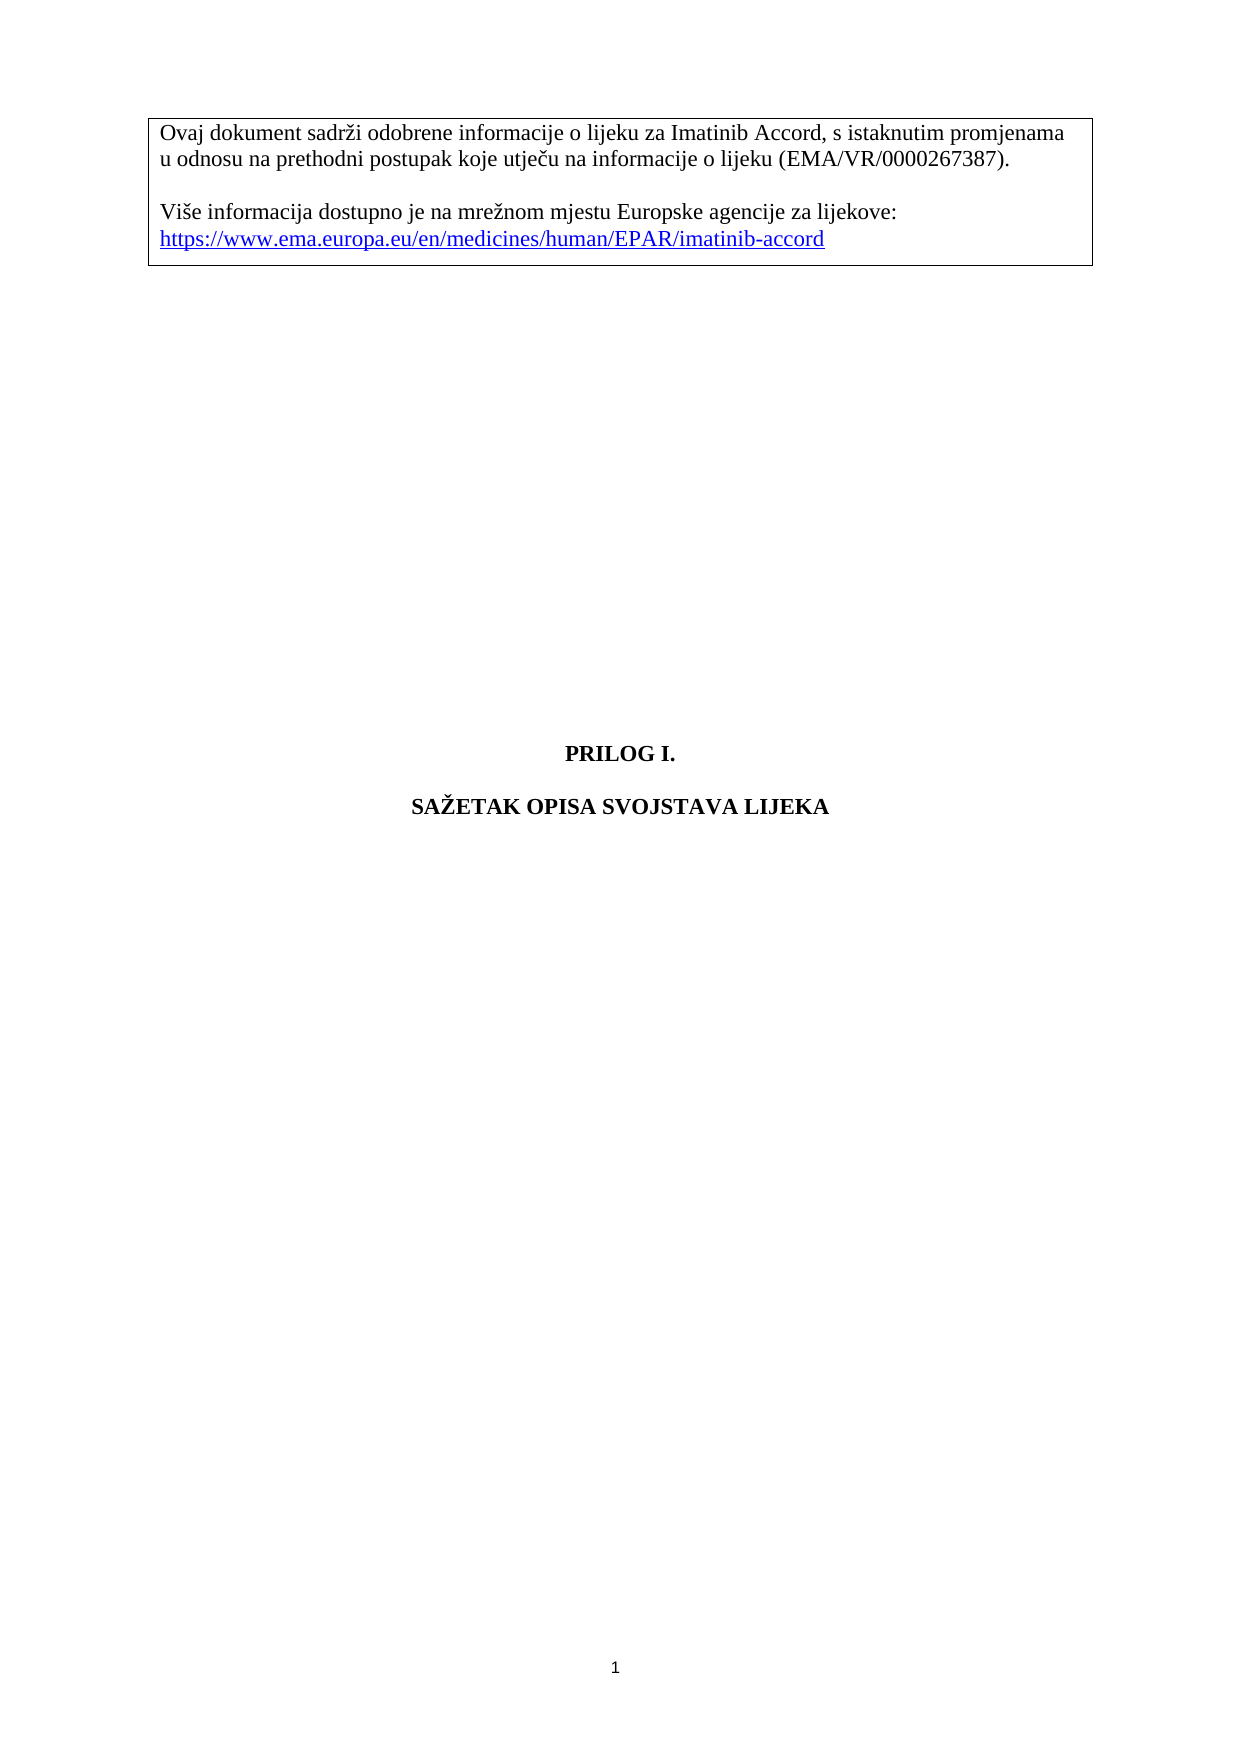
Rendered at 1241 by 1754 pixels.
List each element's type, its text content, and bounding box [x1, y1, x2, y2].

table_header Ovaj dokument sadrži odobrene informacije o lijeku za Imatinib Accord, s istaknutim promjenama u odnosu na prethodni postupak koje utječu na informacije o lijeku (EMA/VR/0000267387). Više informacija dostupno je na mrežnom mjestu Europske agencije za lijekove: https://www.ema.europa.eu/en/medicines/human/EPAR/imatinib-accord [149, 119, 1092, 265]
text PRILOG I. [148, 740, 1092, 767]
text SAŽETAK OPISA SVOJSTAVA LIJEKA [148, 793, 1092, 819]
